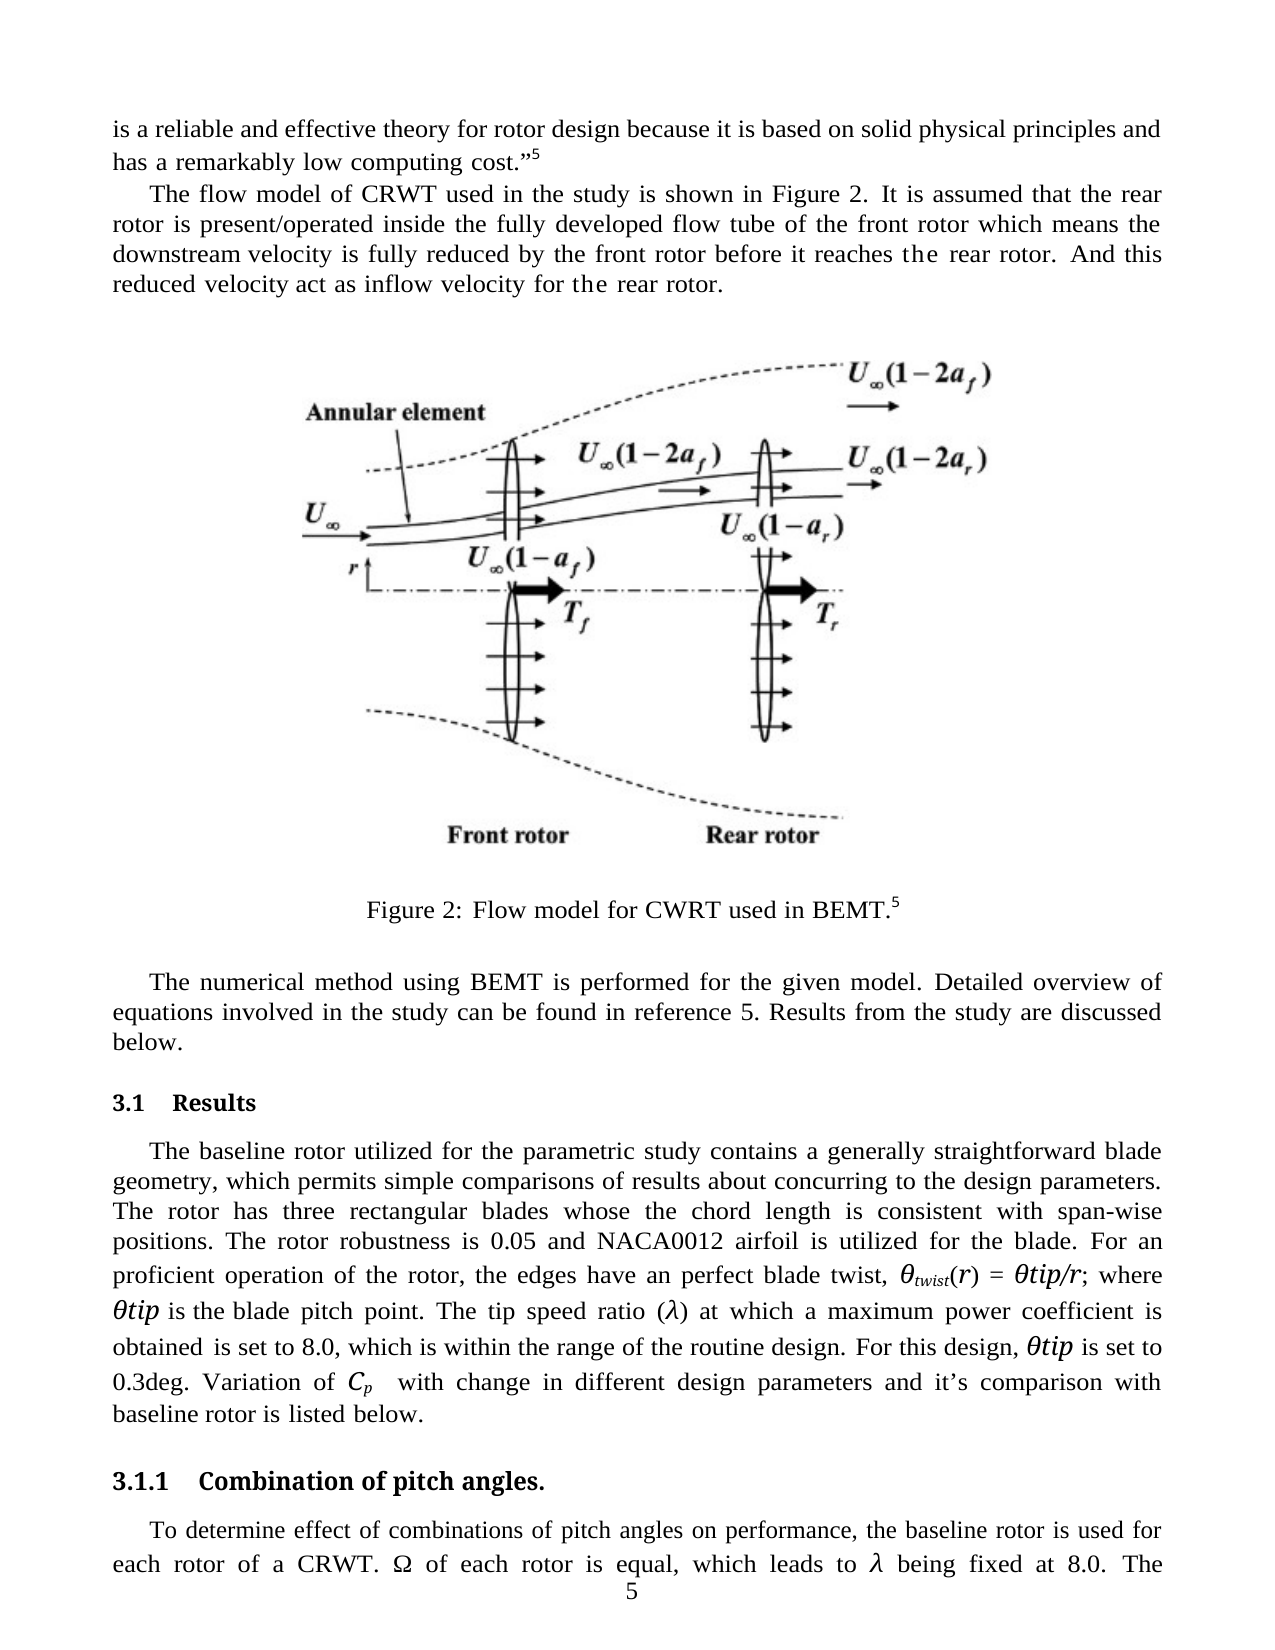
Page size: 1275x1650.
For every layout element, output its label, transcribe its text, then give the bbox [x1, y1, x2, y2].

text The baseline rotor utilized for the parametric study contains a generally straightforward blade geometry, which permits simple comparisons of results about concurring to the design parameters. The rotor has three rectangular blades whose the chord length is consistent with span-wise positions. The rotor robustness is 0.05 and NACA0012 airfoil is utilized for the blade. For an proficient operation of the rotor, the edges have an perfect blade twist, θtwist(r) = θtip/r; where θtip is the blade pitch point. The tip speed ratio (λ) at which a maximum power coefficient is obtained is set to 8.0, which is within the range of the routine design. For this design, θtip is set to 0.3deg. Variation of Cp with change in different design parameters and it’s comparison with baseline rotor is listed below. [112, 1136, 1163, 1428]
text is a reliable and effective theory for rotor design because it is based on solid physical principles and has a remarkably low computing cost.”5 [112, 114, 1163, 178]
text Figure 2: Flow model for CWRT used in BEMT.5 [100, 892, 1166, 926]
subtitle Combination of pitch angles. [112, 1464, 1175, 1498]
text The numerical method using BEMT is performed for the given model. Detailed overview of equations involved in the study can be found in reference 5. Results from the study are discussed below. [112, 967, 1163, 1056]
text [112, 1515, 1163, 1579]
list Results [112, 1087, 1175, 1118]
text The flow model of CRWT used in the study is shown in Figure 2. It is assumed that the rear rotor is present/operated inside the fully developed flow tube of the front rotor which means the downstream velocity is fully reduced by the front rotor before it reaches the rear rotor. And this reduced velocity act as inflow velocity for the rear rotor. [112, 179, 1163, 298]
picture [301, 360, 992, 845]
